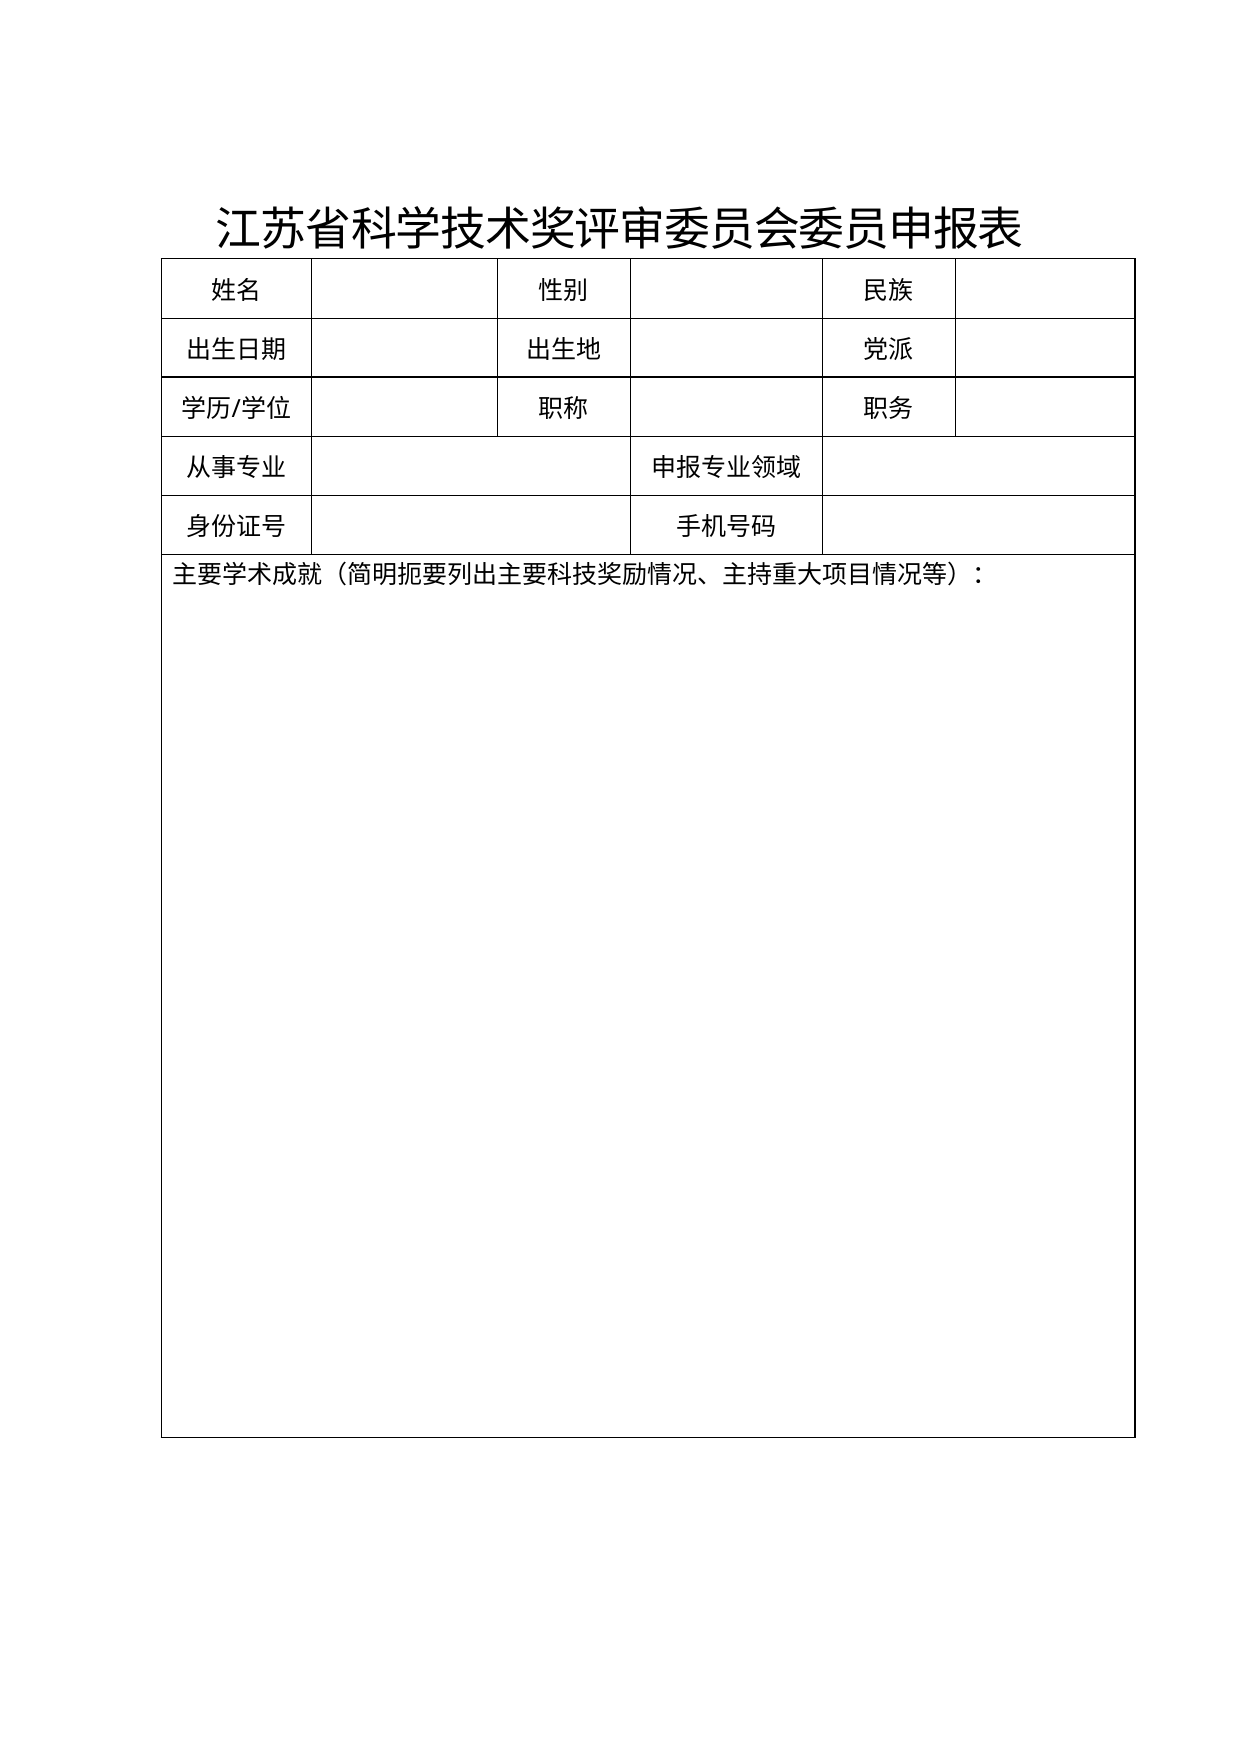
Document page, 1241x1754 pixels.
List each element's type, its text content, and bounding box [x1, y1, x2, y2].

table_header [631, 259, 822, 317]
table_header 性别 [498, 259, 630, 317]
table_cell [312, 437, 630, 494]
table_cell 出生地 [498, 319, 630, 376]
table_cell 主要学术成就（简明扼要列出主要科技奖励情况、主持重大项目情况等）： [162, 555, 1134, 1437]
text 江苏省科学技术奖评审委员会委员申报表 [161, 192, 1079, 258]
table_cell 学历/学位 [162, 378, 311, 436]
table_cell 职务 [823, 378, 955, 436]
table_cell [823, 437, 1134, 494]
table_cell 身份证号 [162, 496, 311, 554]
table_header [312, 259, 497, 317]
table_cell 职称 [498, 378, 630, 436]
table_cell 从事专业 [162, 437, 311, 494]
table_cell [631, 378, 822, 436]
table_cell [312, 319, 497, 376]
table_cell 出生日期 [162, 319, 311, 376]
table_header 民族 [823, 259, 955, 317]
table_cell [312, 378, 497, 436]
table_cell 申报专业领域 [631, 437, 822, 494]
table_cell [312, 496, 630, 554]
table_cell [956, 378, 1134, 436]
table_cell 党派 [823, 319, 955, 376]
table_cell [823, 496, 1134, 554]
table_header [956, 259, 1134, 317]
table_header 姓名 [162, 259, 311, 317]
table_cell [956, 319, 1134, 376]
table_cell 手机号码 [631, 496, 822, 554]
table_cell [631, 319, 822, 376]
